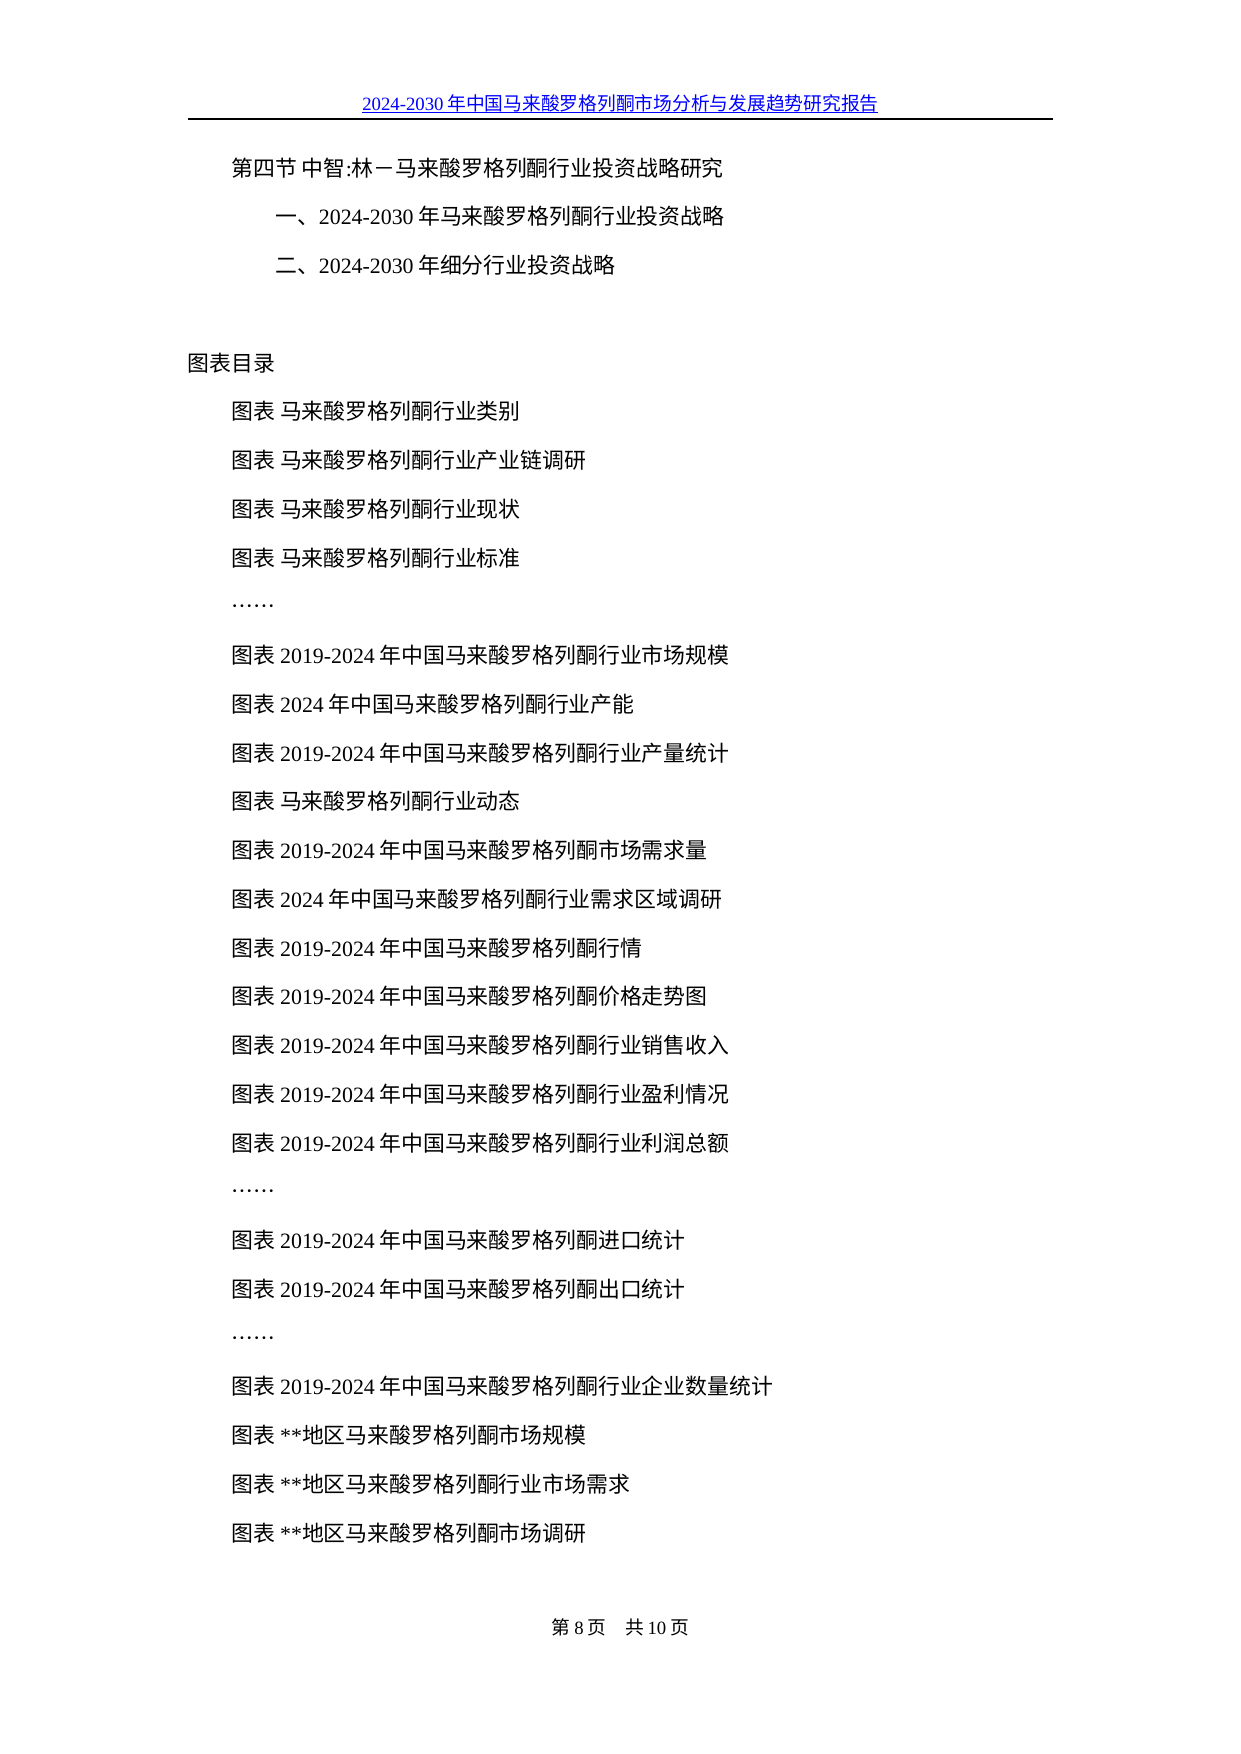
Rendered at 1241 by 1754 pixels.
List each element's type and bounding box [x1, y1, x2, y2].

text [187, 150, 1053, 1548]
